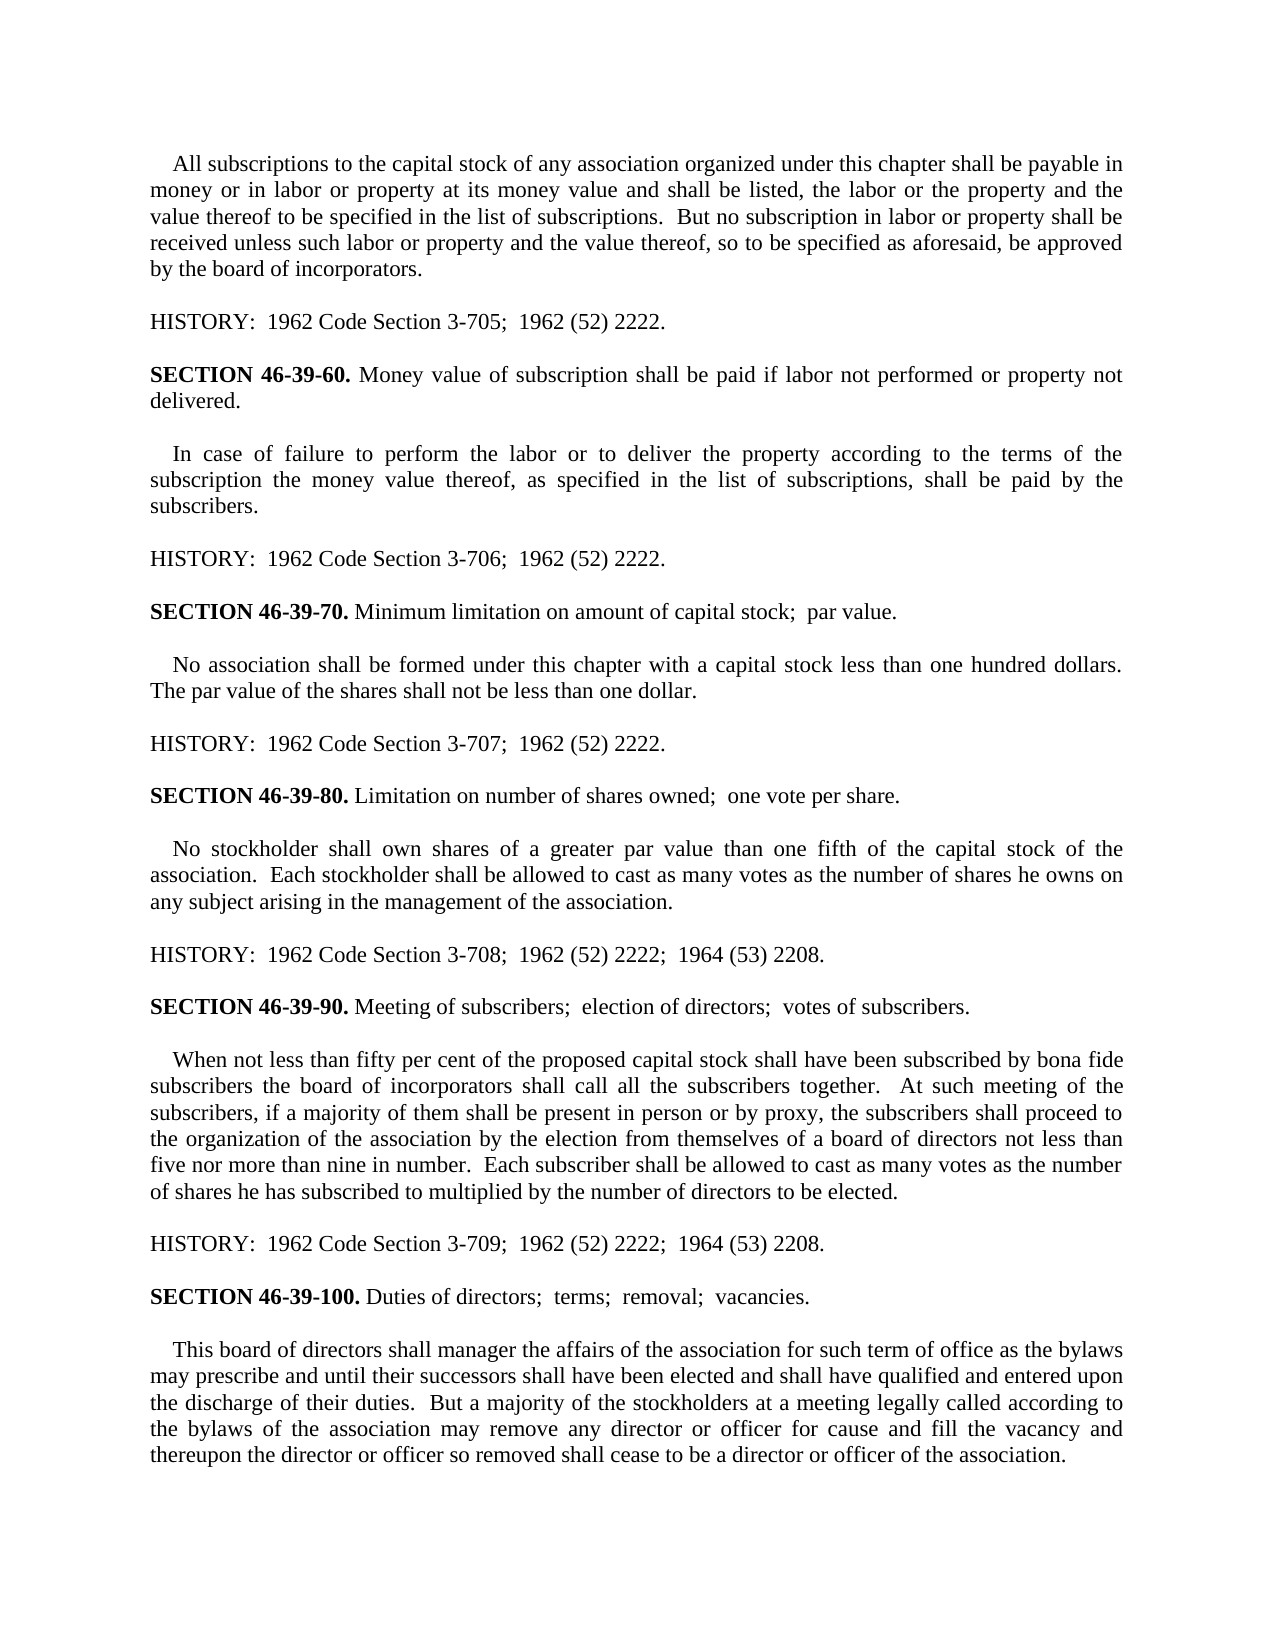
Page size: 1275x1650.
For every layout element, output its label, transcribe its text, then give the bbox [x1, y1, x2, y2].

text HISTORY: 1962 Code Section 3-708; 1962 (52) 2222; 1964 (53) 2208. [150, 941, 1125, 967]
text No stockholder shall own shares of a greater par value than one fifth of the capital stock of the association. Each stockholder shall be allowed to cast as many votes as the number of shares he owns on any subject arising in the management of the association. [150, 835, 1125, 914]
text HISTORY: 1962 Code Section 3-709; 1962 (52) 2222; 1964 (53) 2208. [150, 1231, 1125, 1257]
text When not less than fifty per cent of the proposed capital stock shall have been subscribed by bona fide subscribers the board of incorporators shall call all the subscribers together. At such meeting of the subscribers, if a majority of them shall be present in person or by proxy, the subscribers shall proceed to the organization of the association by the election from themselves of a board of directors not less than five nor more than nine in number. Each subscriber shall be allowed to cast as many votes as the number of shares he has subscribed to multiplied by the number of directors to be elected. [150, 1046, 1125, 1204]
text HISTORY: 1962 Code Section 3-706; 1962 (52) 2222. [150, 545, 1125, 572]
text HISTORY: 1962 Code Section 3-707; 1962 (52) 2222. [150, 730, 1125, 756]
text No association shall be formed under this chapter with a capital stock less than one hundred dollars. The par value of the shares shall not be less than one dollar. [150, 651, 1125, 703]
text HISTORY: 1962 Code Section 3-705; 1962 (52) 2222. [150, 308, 1125, 334]
text This board of directors shall manager the affairs of the association for such term of office as the bylaws may prescribe and until their successors shall have been elected and shall have qualified and entered upon the discharge of their duties. But a majority of the stockholders at a meeting legally called according to the bylaws of the association may remove any director or officer for cause and fill the vacancy and thereupon the director or officer so removed shall cease to be a director or officer of the association. [150, 1336, 1125, 1468]
text SECTION 46-39-90. Meeting of subscribers; election of directors; votes of subscribers. [150, 993, 1125, 1020]
text SECTION 46-39-70. Minimum limitation on amount of capital stock; par value. [150, 598, 1125, 624]
text SECTION 46-39-60. Money value of subscription shall be paid if labor not performed or property not delivered. [150, 361, 1125, 413]
text SECTION 46-39-80. Limitation on number of shares owned; one vote per share. [150, 782, 1125, 809]
text All subscriptions to the capital stock of any association organized under this chapter shall be payable in money or in labor or property at its money value and shall be listed, the labor or the property and the value thereof to be specified in the list of subscriptions. But no subscription in labor or property shall be received unless such labor or property and the value thereof, so to be specified as aforesaid, be approved by the board of incorporators. [150, 150, 1125, 282]
text In case of failure to perform the labor or to deliver the property according to the terms of the subscription the money value thereof, as specified in the list of subscriptions, shall be paid by the subscribers. [150, 440, 1125, 519]
text SECTION 46-39-100. Duties of directors; terms; removal; vacancies. [150, 1283, 1125, 1309]
